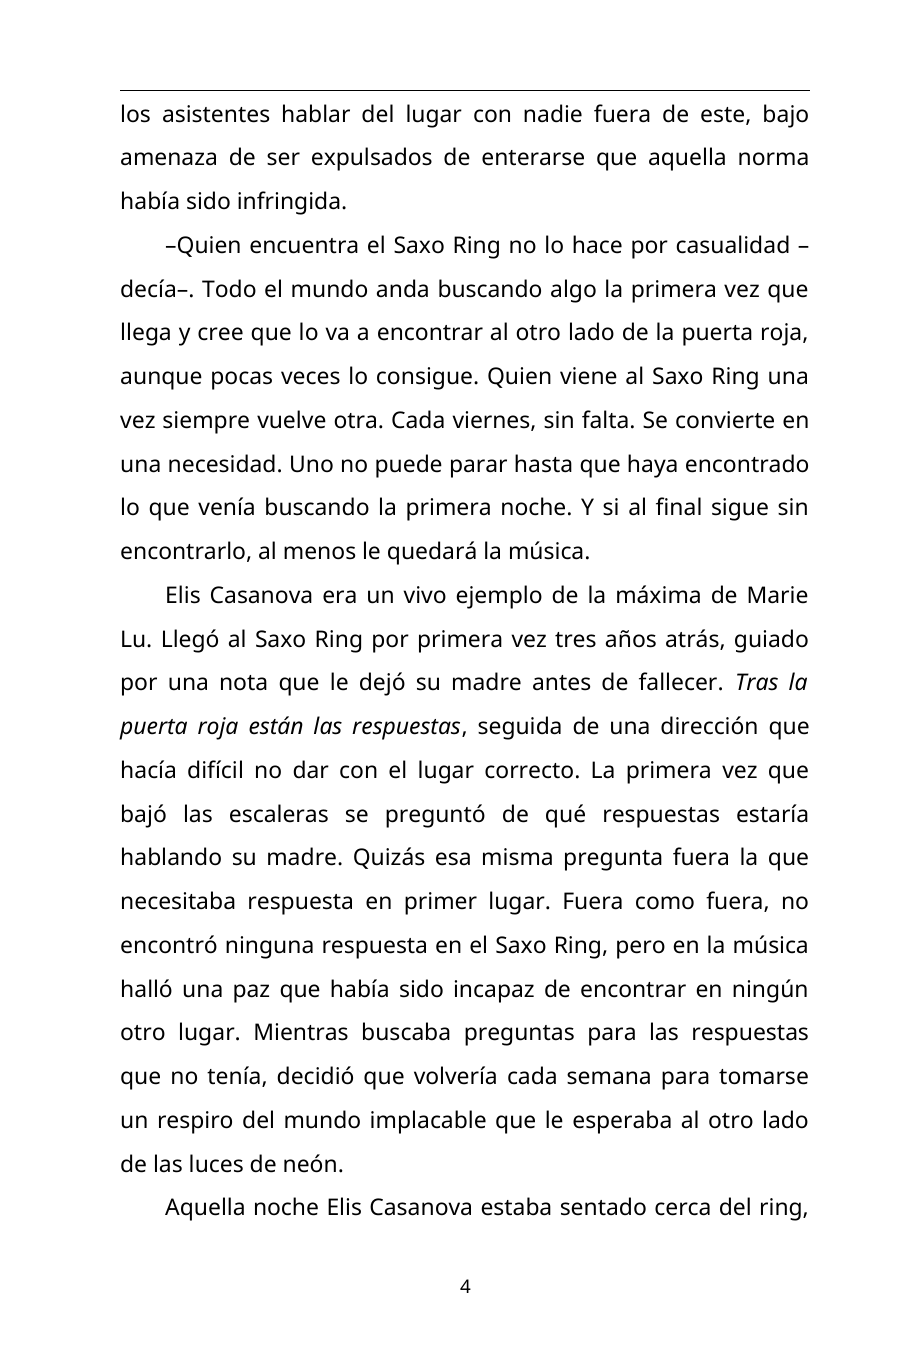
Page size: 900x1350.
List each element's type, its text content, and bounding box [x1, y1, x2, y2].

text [120, 1191, 810, 1222]
text Elis Casanova era un vivo ejemplo de la máxima de Marie Lu. Llegó al Saxo Ring por primera vez tres años atrás, guiado por una nota que le dejó su madre antes de fallecer. Tras la puerta roja están las respuestas, seguida de una dirección que hacía difícil no dar con el lugar correcto. La primera vez que bajó las escaleras se preguntó de qué respuestas estaría hablando su madre. Quizás esa misma pregunta fuera la que necesitaba respuesta en primer lugar. Fuera como fuera, no encontró ninguna respuesta en el Saxo Ring, pero en la música halló una paz que había sido incapaz de encontrar en ningún otro lugar. Mientras buscaba preguntas para las respuestas que no tenía, decidió que volvería cada semana para tomarse un respiro del mundo implacable que le esperaba al otro lado de las luces de neón. [120, 579, 810, 1179]
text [120, 97, 810, 216]
text –Quien encuentra el Saxo Ring no lo hace por casualidad –decía–. Todo el mundo anda buscando algo la primera vez que llega y cree que lo va a encontrar al otro lado de la puerta roja, aunque pocas veces lo consigue. Quien viene al Saxo Ring una vez siempre vuelve otra. Cada viernes, sin falta. Se convierte en una necesidad. Uno no puede parar hasta que haya encontrado lo que venía buscando la primera noche. Y si al final sigue sin encontrarlo, al menos le quedará la música. [120, 229, 810, 566]
